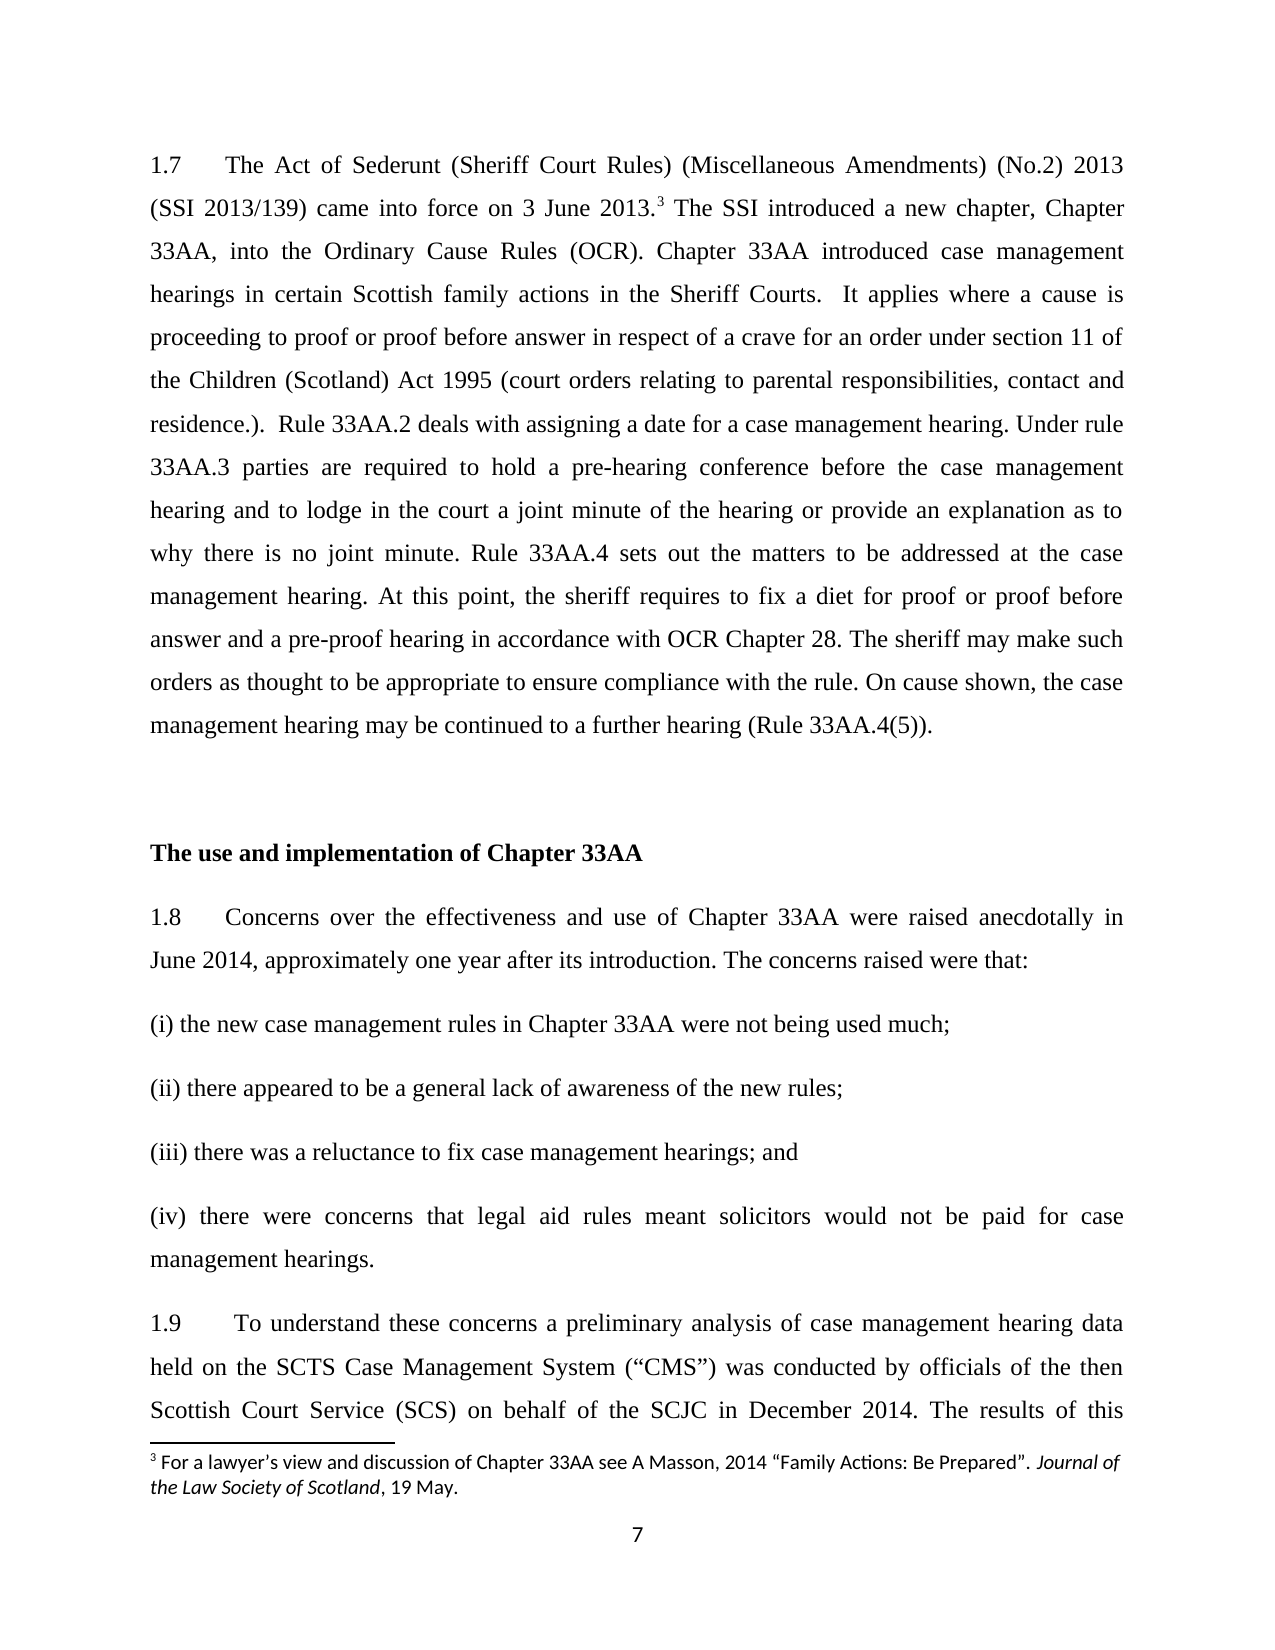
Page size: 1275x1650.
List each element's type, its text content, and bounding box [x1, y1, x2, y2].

text (i) the new case management rules in Chapter 33AA were not being used much; [150, 1009, 1125, 1038]
text The use and implementation of Chapter 33AA [150, 838, 1125, 867]
text 1.7 The Act of Sederunt (Sheriff Court Rules) (Miscellaneous Amendments) (No.2) 2013 (SSI 2013/139) came into force on 3 June 2013. The SSI introduced a new chapter, Chapter 33AA, into the Ordinary Cause Rules (OCR). Chapter 33AA introduced case management hearings in certain Scottish family actions in the Sheriff Courts. It applies where a cause is proceeding to proof or proof before answer in respect of a crave for an order under section 11 of the Children (Scotland) Act 1995 (court orders relating to parental responsibilities, contact and residence.). Rule 33AA.2 deals with assigning a date for a case management hearing. Under rule 33AA.3 parties are required to hold a pre-hearing conference before the case management hearing and to lodge in the court a joint minute of the hearing or provide an explanation as to why there is no joint minute. Rule 33AA.4 sets out the matters to be addressed at the case management hearing. At this point, the sheriff requires to fix a diet for proof or proof before answer and a pre-proof hearing in accordance with OCR Chapter 28. The sheriff may make such orders as thought to be appropriate to ensure compliance with the rule. On cause shown, the case management hearing may be continued to a further hearing (Rule 33AA.4(5)). [150, 150, 1125, 739]
text (iii) there was a reluctance to fix case management hearings; and [150, 1137, 1125, 1166]
text (iv) there were concerns that legal aid rules meant solicitors would not be paid for case management hearings. [150, 1201, 1125, 1273]
text 1.8 Concerns over the effectiveness and use of Chapter 33AA were raised anecdotally in June 2014, approximately one year after its introduction. The concerns raised were that: [150, 902, 1125, 974]
text (ii) there appeared to be a general lack of awareness of the new rules; [150, 1073, 1125, 1102]
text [150, 1308, 1125, 1423]
